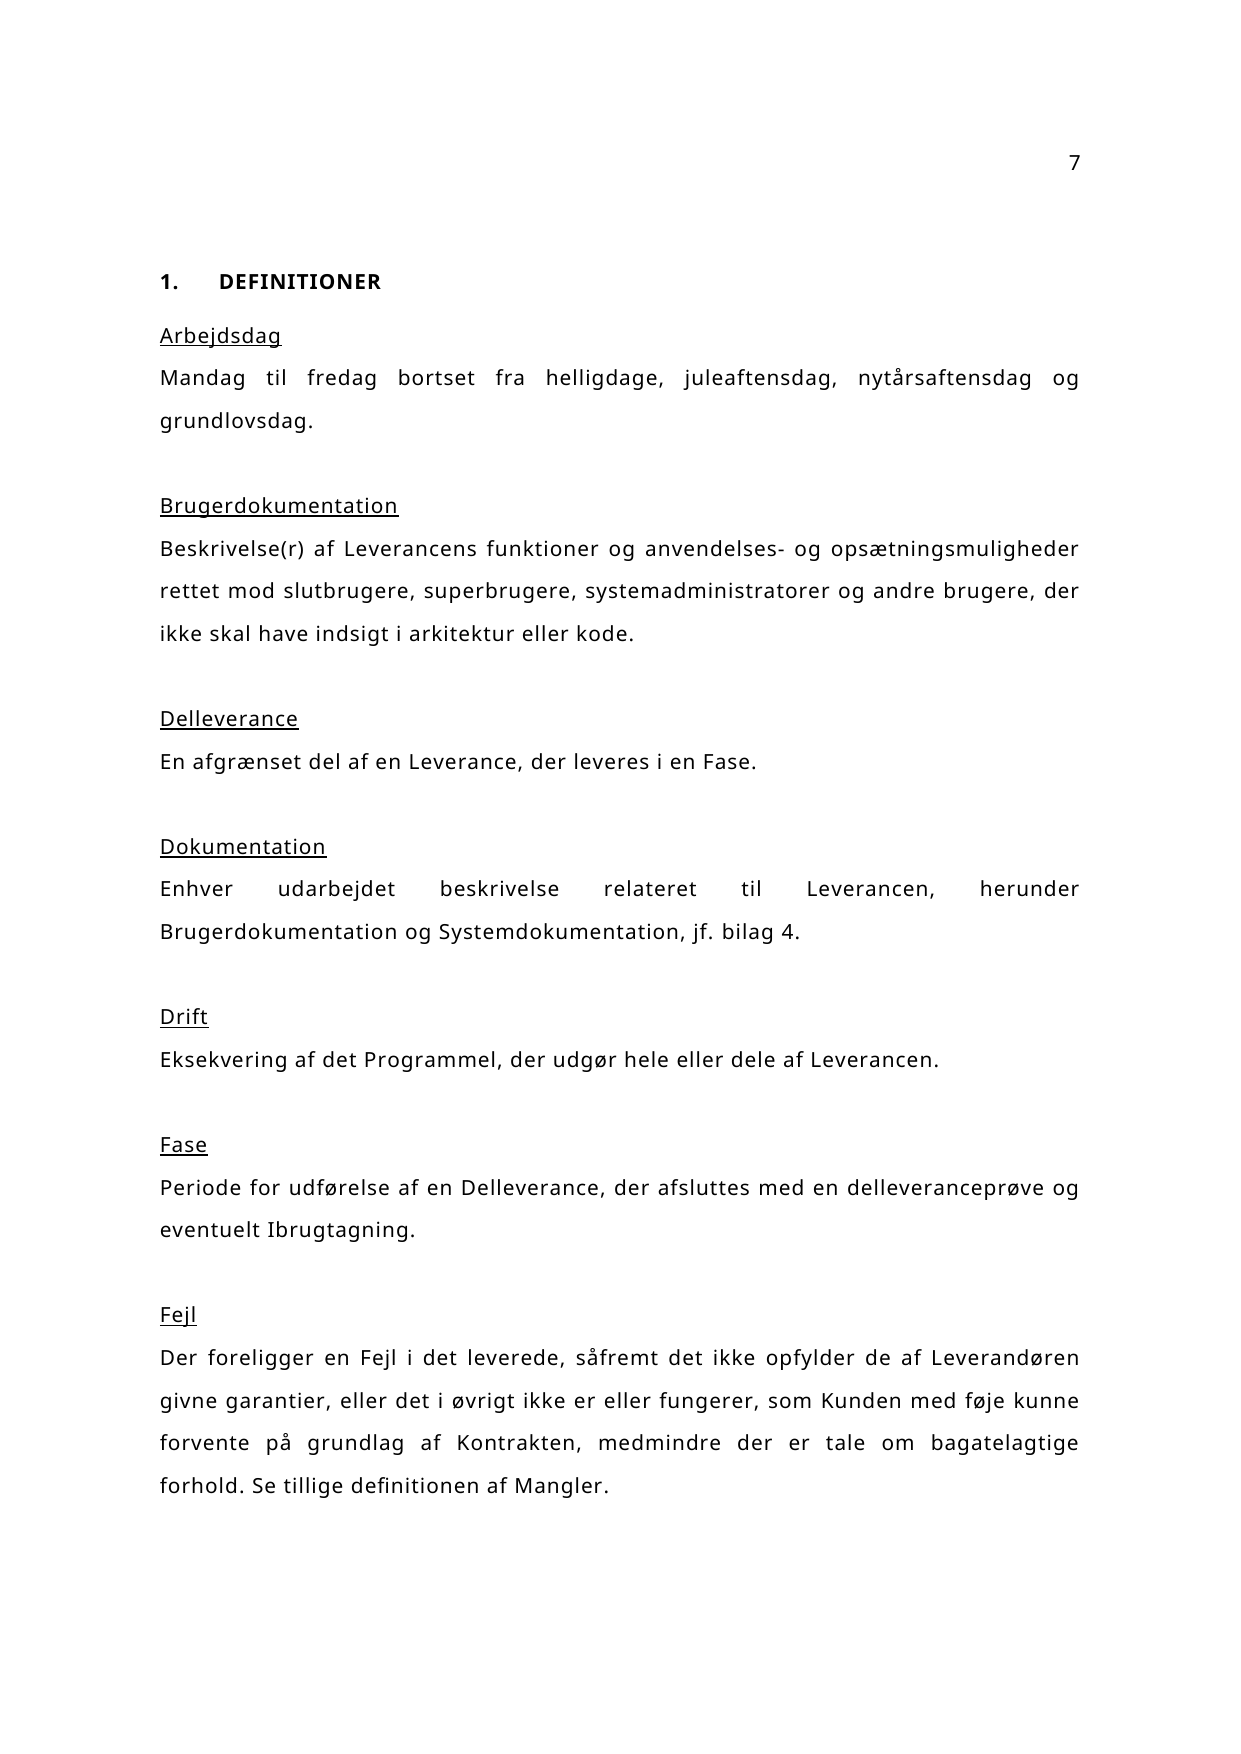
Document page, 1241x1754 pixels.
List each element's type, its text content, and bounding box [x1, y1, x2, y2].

text Arbejdsdag [159, 321, 1081, 349]
text En afgrænset del af en Leverance, der leveres i en Fase. [159, 747, 1081, 775]
text Eksekvering af det Programmel, der udgør hele eller dele af Leverancen. [159, 1045, 1081, 1073]
text Periode for udførelse af en Delleverance, der afsluttes med en delleveranceprøve og eventuelt Ibrugtagning. [159, 1173, 1081, 1244]
text Fejl [159, 1301, 1081, 1329]
subtitle Definitioner [159, 267, 1081, 296]
text Brugerdokumentation [159, 491, 1081, 519]
text Fase [159, 1130, 1081, 1159]
text Dokumentation [159, 832, 1081, 860]
text Mandag til fredag bortset fra helligdage, juleaftensdag, nytårsaftensdag og grundlovsdag. [159, 363, 1081, 434]
text Beskrivelse(r) af Leverancens funktioner og anvendelses- og opsætningsmuligheder rettet mod slutbrugere, superbrugere, systemadministratorer og andre brugere, der ikke skal have indsigt i arkitektur eller kode. [159, 534, 1081, 647]
text Drift [159, 1002, 1081, 1031]
text Delleverance [159, 704, 1081, 733]
text Der foreligger en Fejl i det leverede, såfremt det ikke opfylder de af Leverandøren givne garantier, eller det i øvrigt ikke er eller fungerer, som Kunden med føje kunne forvente på grundlag af Kontrakten, medmindre der er tale om bagatelagtige forhold. Se tillige definitionen af Mangler. [159, 1343, 1081, 1499]
